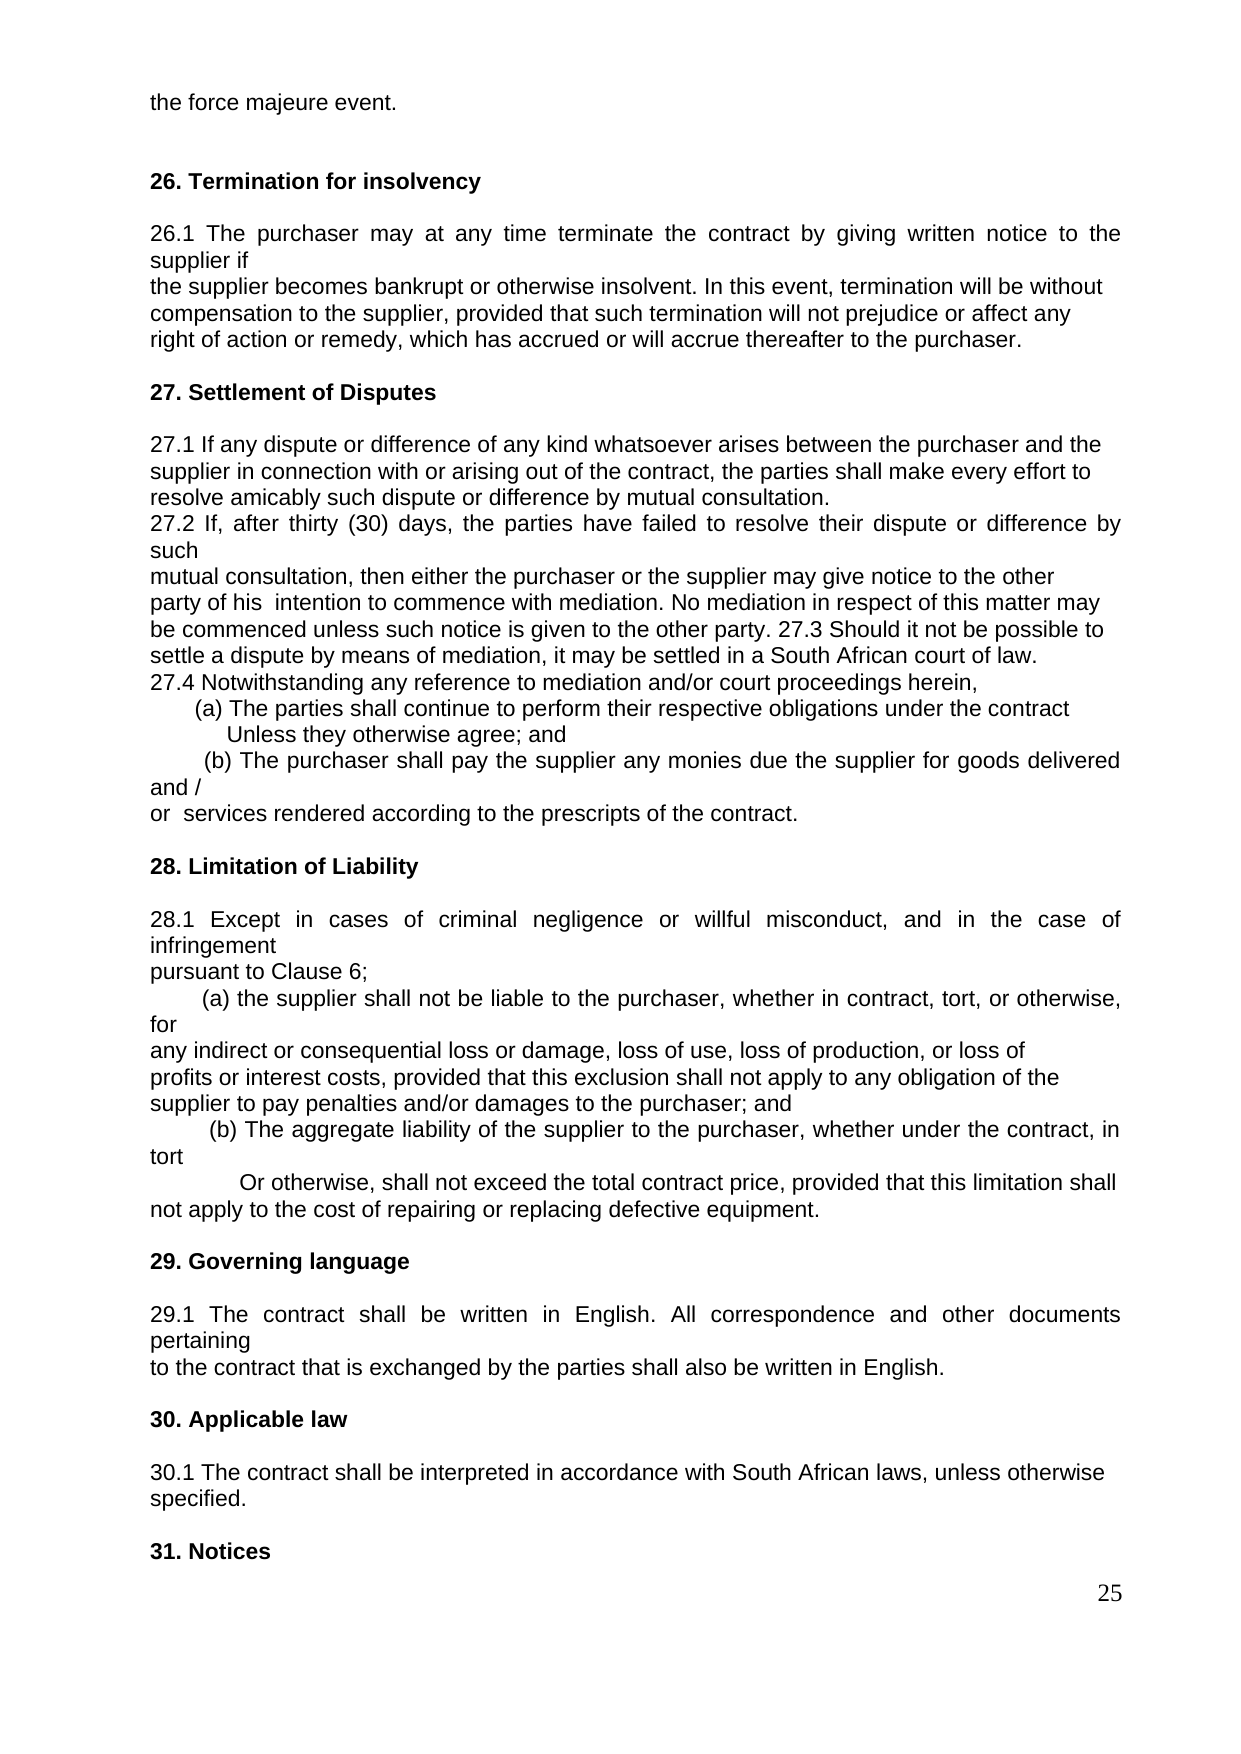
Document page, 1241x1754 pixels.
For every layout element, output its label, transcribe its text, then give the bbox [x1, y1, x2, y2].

text the force majeure event. [150, 89, 1122, 115]
text or services rendered according to the prescripts of the contract. [150, 800, 1122, 827]
text Unless they otherwise agree; and [150, 721, 1122, 747]
text any indirect or consequential loss or damage, loss of use, loss of production, or loss of [150, 1037, 1122, 1064]
text 30. Applicable law [150, 1406, 1122, 1433]
text 27. Settlement of Disputes [150, 378, 1122, 405]
text 28. Limitation of Liability [150, 853, 1122, 879]
text specified. [150, 1485, 1122, 1512]
text pursuant to Clause 6; [150, 958, 1122, 985]
text 29. Governing language [150, 1248, 1122, 1274]
text 27.4 Notwithstanding any reference to mediation and/or court proceedings herein, [150, 668, 1122, 695]
text supplier in connection with or arising out of the contract, the parties shall make every effort to [150, 458, 1122, 484]
text 28.1 Except in cases of criminal negligence or willful misconduct, and in the case of infringement [150, 906, 1122, 958]
text be commenced unless such notice is given to the other party. 27.3 Should it not be possible to [150, 616, 1122, 642]
text 31. Notices [150, 1538, 1122, 1564]
text (a) the supplier shall not be liable to the purchaser, whether in contract, tort, or otherwise, for [150, 985, 1122, 1037]
text mutual consultation, then either the purchaser or the supplier may give notice to the other [150, 563, 1122, 589]
text settle a dispute by means of mediation, it may be settled in a South African court of law. [150, 642, 1122, 668]
text resolve amicably such dispute or difference by mutual consultation. [150, 484, 1122, 510]
text (b) The purchaser shall pay the supplier any monies due the supplier for goods delivered and / [150, 747, 1122, 800]
text to the contract that is exchanged by the parties shall also be written in English. [150, 1354, 1122, 1380]
text not apply to the cost of repairing or replacing defective equipment. [150, 1196, 1122, 1222]
text supplier to pay penalties and/or damages to the purchaser; and [150, 1090, 1122, 1116]
text 27.2 If, after thirty (30) days, the parties have failed to resolve their dispute or difference by such [150, 510, 1122, 563]
text 27.1 If any dispute or difference of any kind whatsoever arises between the purchaser and the [150, 431, 1122, 458]
text compensation to the supplier, provided that such termination will not prejudice or affect any [150, 299, 1122, 326]
text 26. Termination for insolvency [150, 168, 1122, 194]
text Or otherwise, shall not exceed the total contract price, provided that this limitation shall [150, 1169, 1122, 1196]
text (b) The aggregate liability of the supplier to the purchaser, whether under the contract, in tort [150, 1116, 1122, 1169]
text profits or interest costs, provided that this exclusion shall not apply to any obligation of the [150, 1064, 1122, 1090]
text right of action or remedy, which has accrued or will accrue thereafter to the purchaser. [150, 326, 1122, 352]
text the supplier becomes bankrupt or otherwise insolvent. In this event, termination will be without [150, 273, 1122, 299]
text (a) The parties shall continue to perform their respective obligations under the contract [150, 695, 1122, 721]
text 30.1 The contract shall be interpreted in accordance with South African laws, unless otherwise [150, 1459, 1122, 1485]
text 26.1 The purchaser may at any time terminate the contract by giving written notice to the supplier if [150, 220, 1122, 273]
text 29.1 The contract shall be written in English. All correspondence and other documents pertaining [150, 1301, 1122, 1354]
text party of his intention to commence with mediation. No mediation in respect of this matter may [150, 589, 1122, 616]
